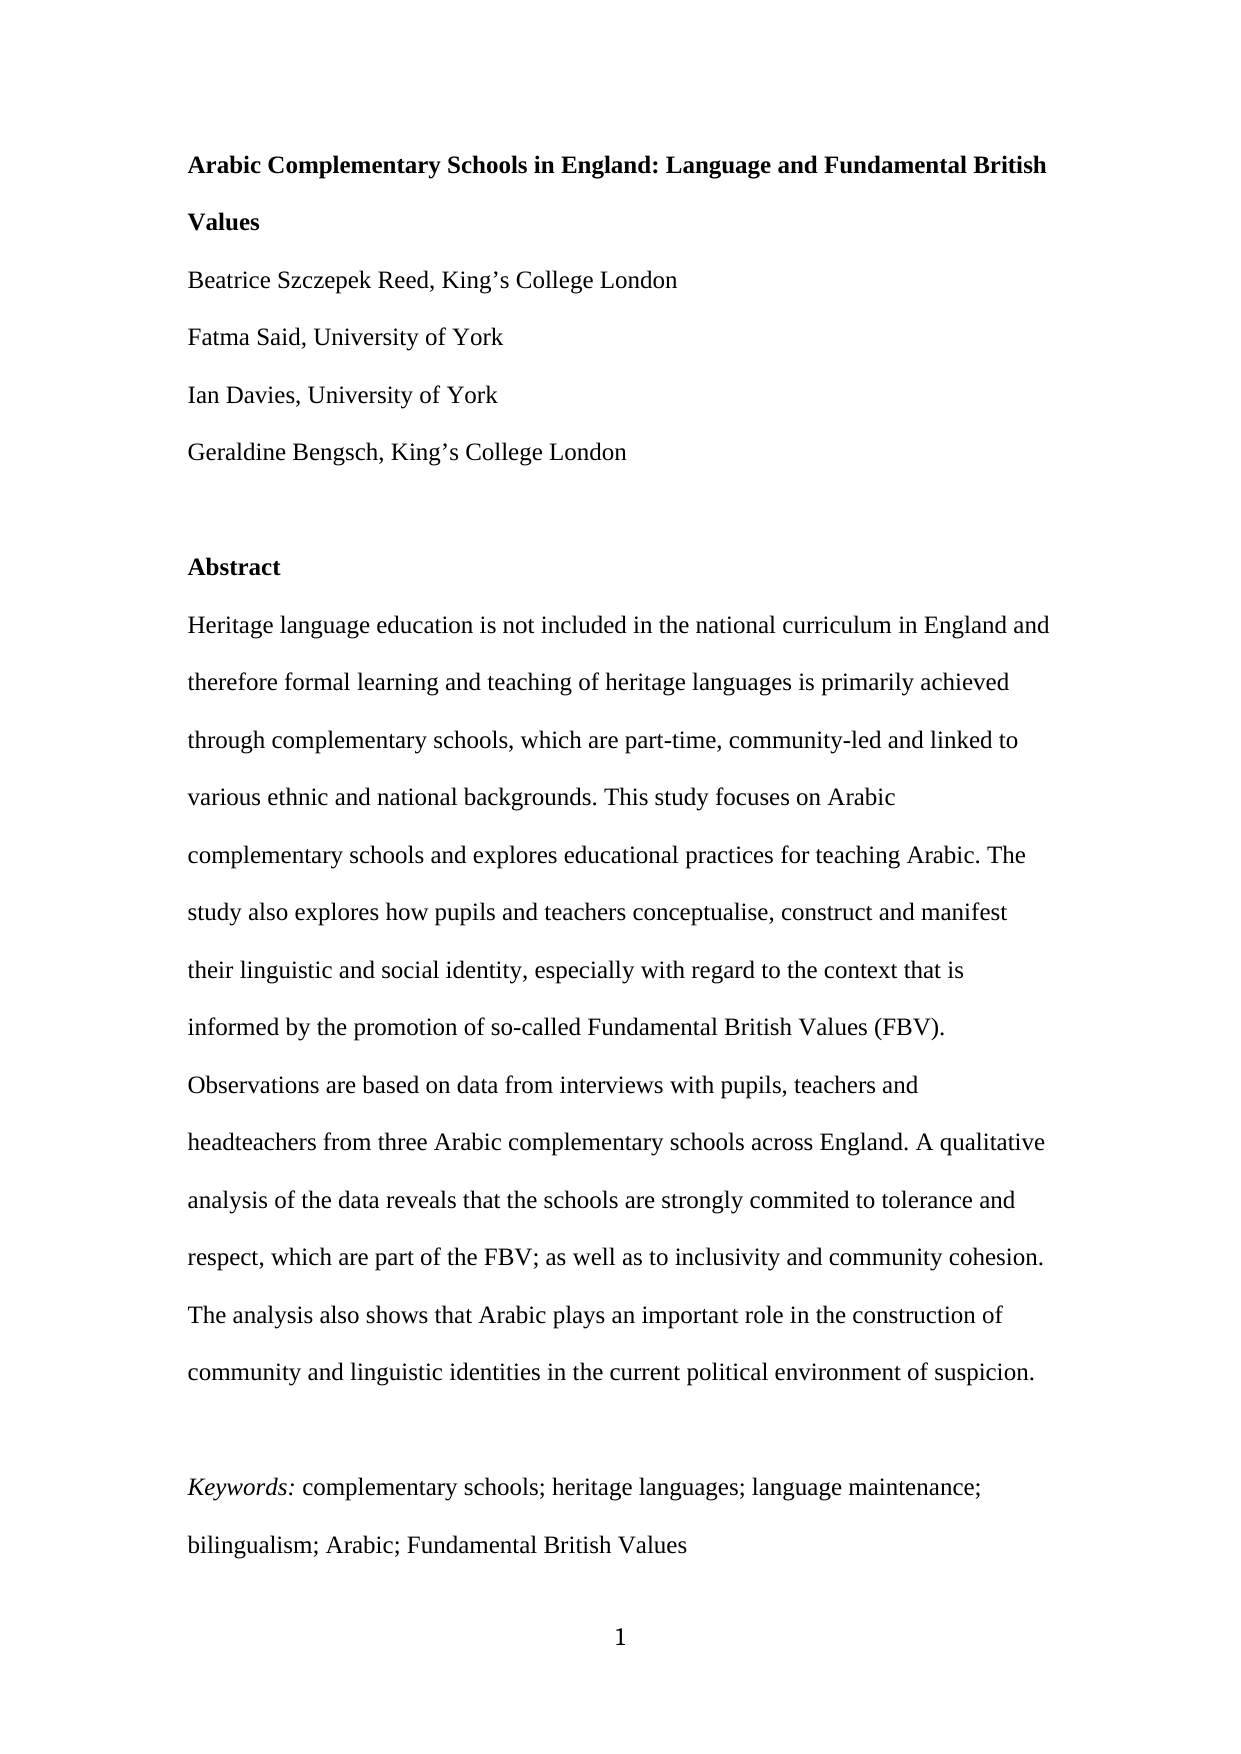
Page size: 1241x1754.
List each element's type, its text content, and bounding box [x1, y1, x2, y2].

text Beatrice Szczepek Reed, King’s College London [187, 265, 1053, 294]
text Arabic Complementary Schools in England: Language and Fundamental British Values [187, 150, 1053, 236]
text Fatma Said, University of York [187, 322, 1053, 351]
text Keywords: complementary schools; heritage languages; language maintenance; bilingualism; Arabic; Fundamental British Values [187, 1472, 1053, 1559]
text Geraldine Bengsch, King’s College London [187, 437, 1053, 466]
text Heritage language education is not included in the national curriculum in England and therefore formal learning and teaching of heritage languages is primarily achieved through complementary schools, which are part-time, community-led and linked to various ethnic and national backgrounds. This study focuses on Arabic complementary schools and explores educational practices for teaching Arabic. The study also explores how pupils and teachers conceptualise, construct and manifest their linguistic and social identity, especially with regard to the context that is informed by the promotion of so-called Fundamental British Values (FBV). Observations are based on data from interviews with pupils, teachers and headteachers from three Arabic complementary schools across England. A qualitative analysis of the data reveals that the schools are strongly commited to tolerance and respect, which are part of the FBV; as well as to inclusivity and community cohesion. The analysis also shows that Arabic plays an important role in the construction of community and linguistic identities in the current political environment of suspicion. [187, 610, 1053, 1386]
text Abstract [187, 552, 1053, 581]
text Ian Davies, University of York [187, 380, 1053, 409]
